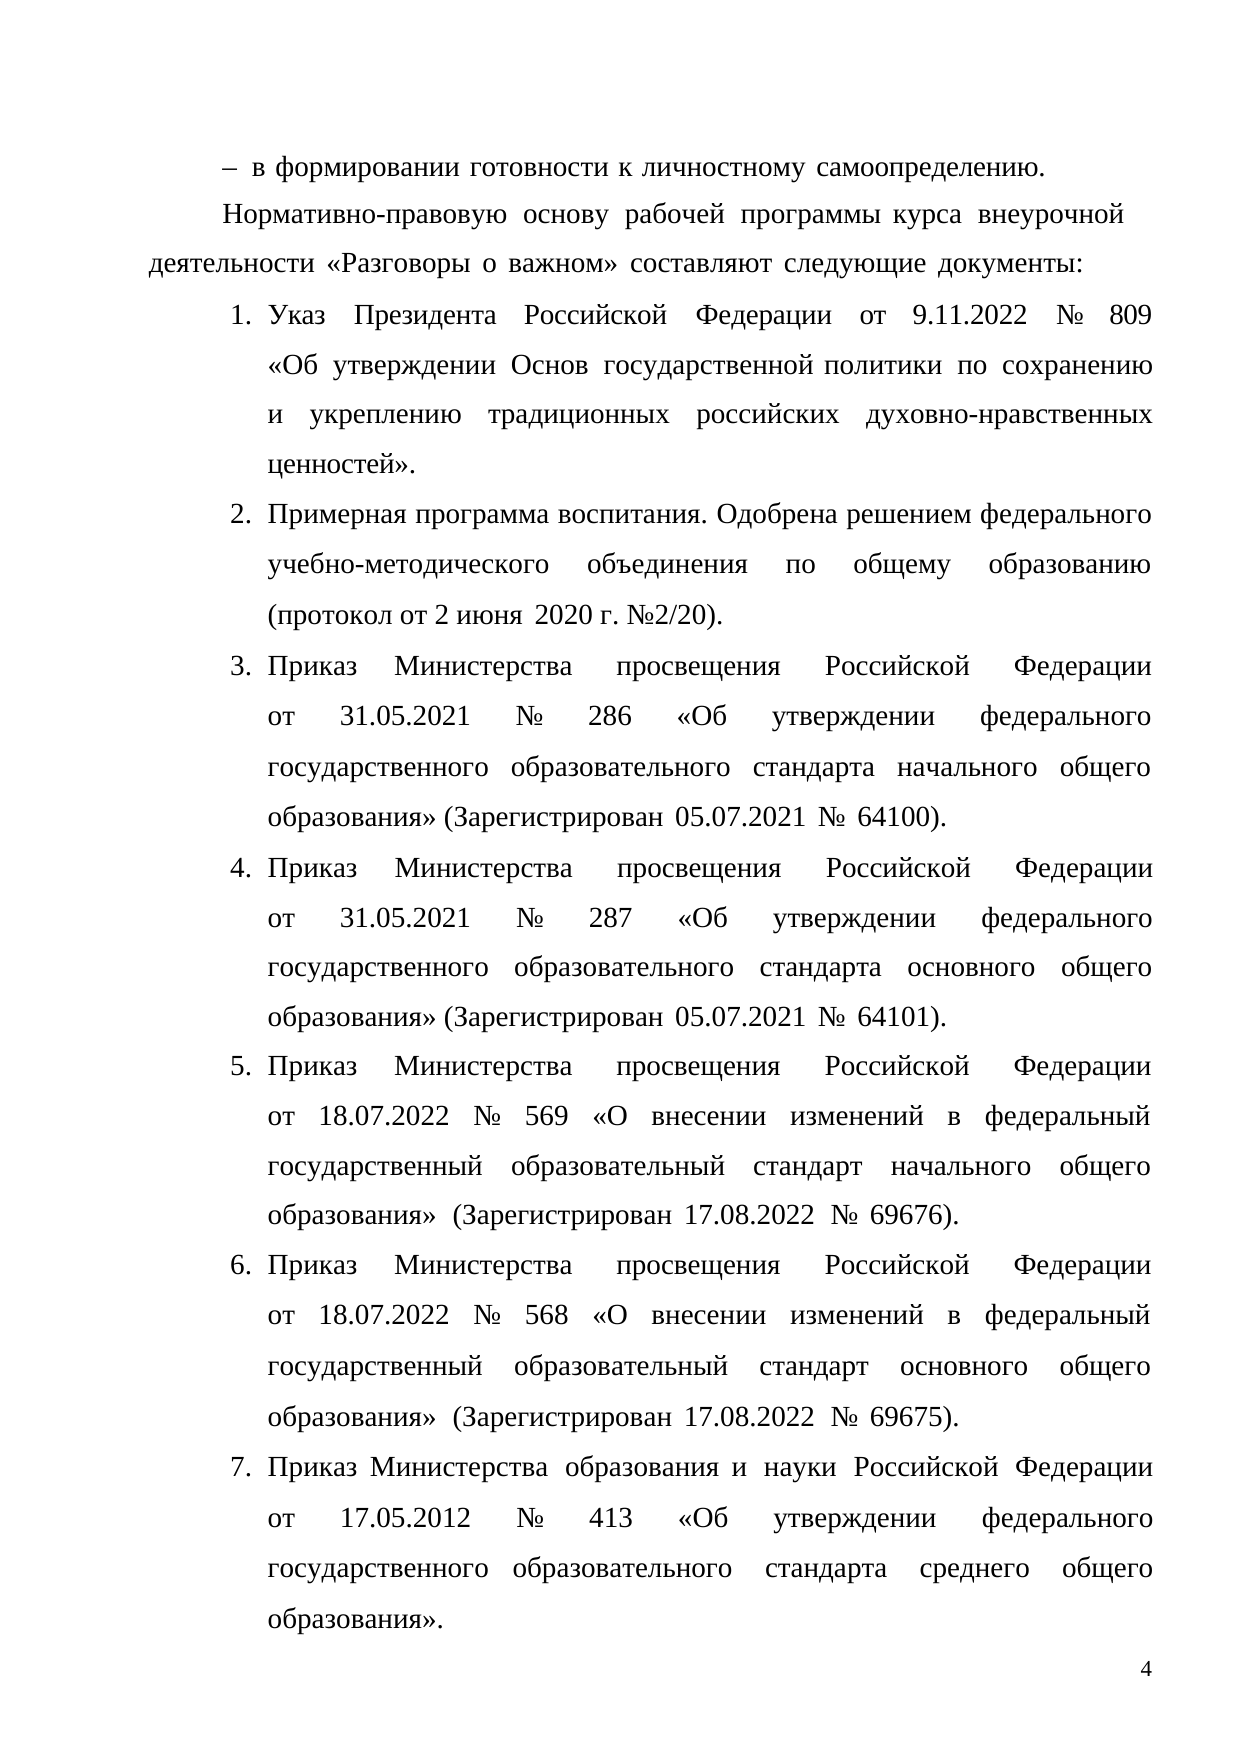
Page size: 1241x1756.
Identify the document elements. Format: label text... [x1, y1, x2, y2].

list Приказ Министерства просвещения Российской Федерации от 18.07.2022 № 568 «О внесении изменений в федеральный государственный образовательный стандарт основного общего образования» (Зарегистрирован 17.08.2022 № 69675). [230, 1247, 1152, 1432]
list Приказ Министерства просвещения Российской Федерации от 18.07.2022 № 569 «О внесении изменений в федеральный государственный образовательный стандарт начального общего образования» (Зарегистрирован 17.08.2022 № 69676). [230, 1048, 1152, 1231]
list Указ Президента Российской Федерации от 9.11.2022 № 809 [230, 297, 1167, 330]
text Нормативно-правовую основу рабочей программы курса внеурочной деятельности «Разговоры о важном» составляют следующие документы: [148, 196, 1167, 279]
list Приказ Министерства просвещения Российской Федерации от 31.05.2021 № 287 «Об утверждении федерального государственного образовательного стандарта основного общего образования» (Зарегистрирован 05.07.2021 № 64101). [230, 850, 1153, 1032]
list Приказ Министерства просвещения Российской Федерации от 31.05.2021 № 286 «Об утверждении федерального государственного образовательного стандарта начального общего образования» (Зарегистрирован 05.07.2021 № 64100). [230, 648, 1152, 833]
list Приказ Министерства образования и науки Российской Федерации от 17.05.2012 № 413 «Об утверждении федерального государственного образовательного стандарта среднего общего образования». [230, 1449, 1153, 1635]
text «Об утверждении Основ государственной политики по сохранению и укреплению традиционных российских духовно-нравственных ценностей». [267, 347, 1153, 479]
list в формировании готовности к личностному самоопределению. [222, 149, 1167, 182]
list Примерная программа воспитания. Одобрена решением федерального учебно-методического объединения по общему образованию (протокол от 2 июня 2020 г. №2/20). [230, 496, 1152, 631]
